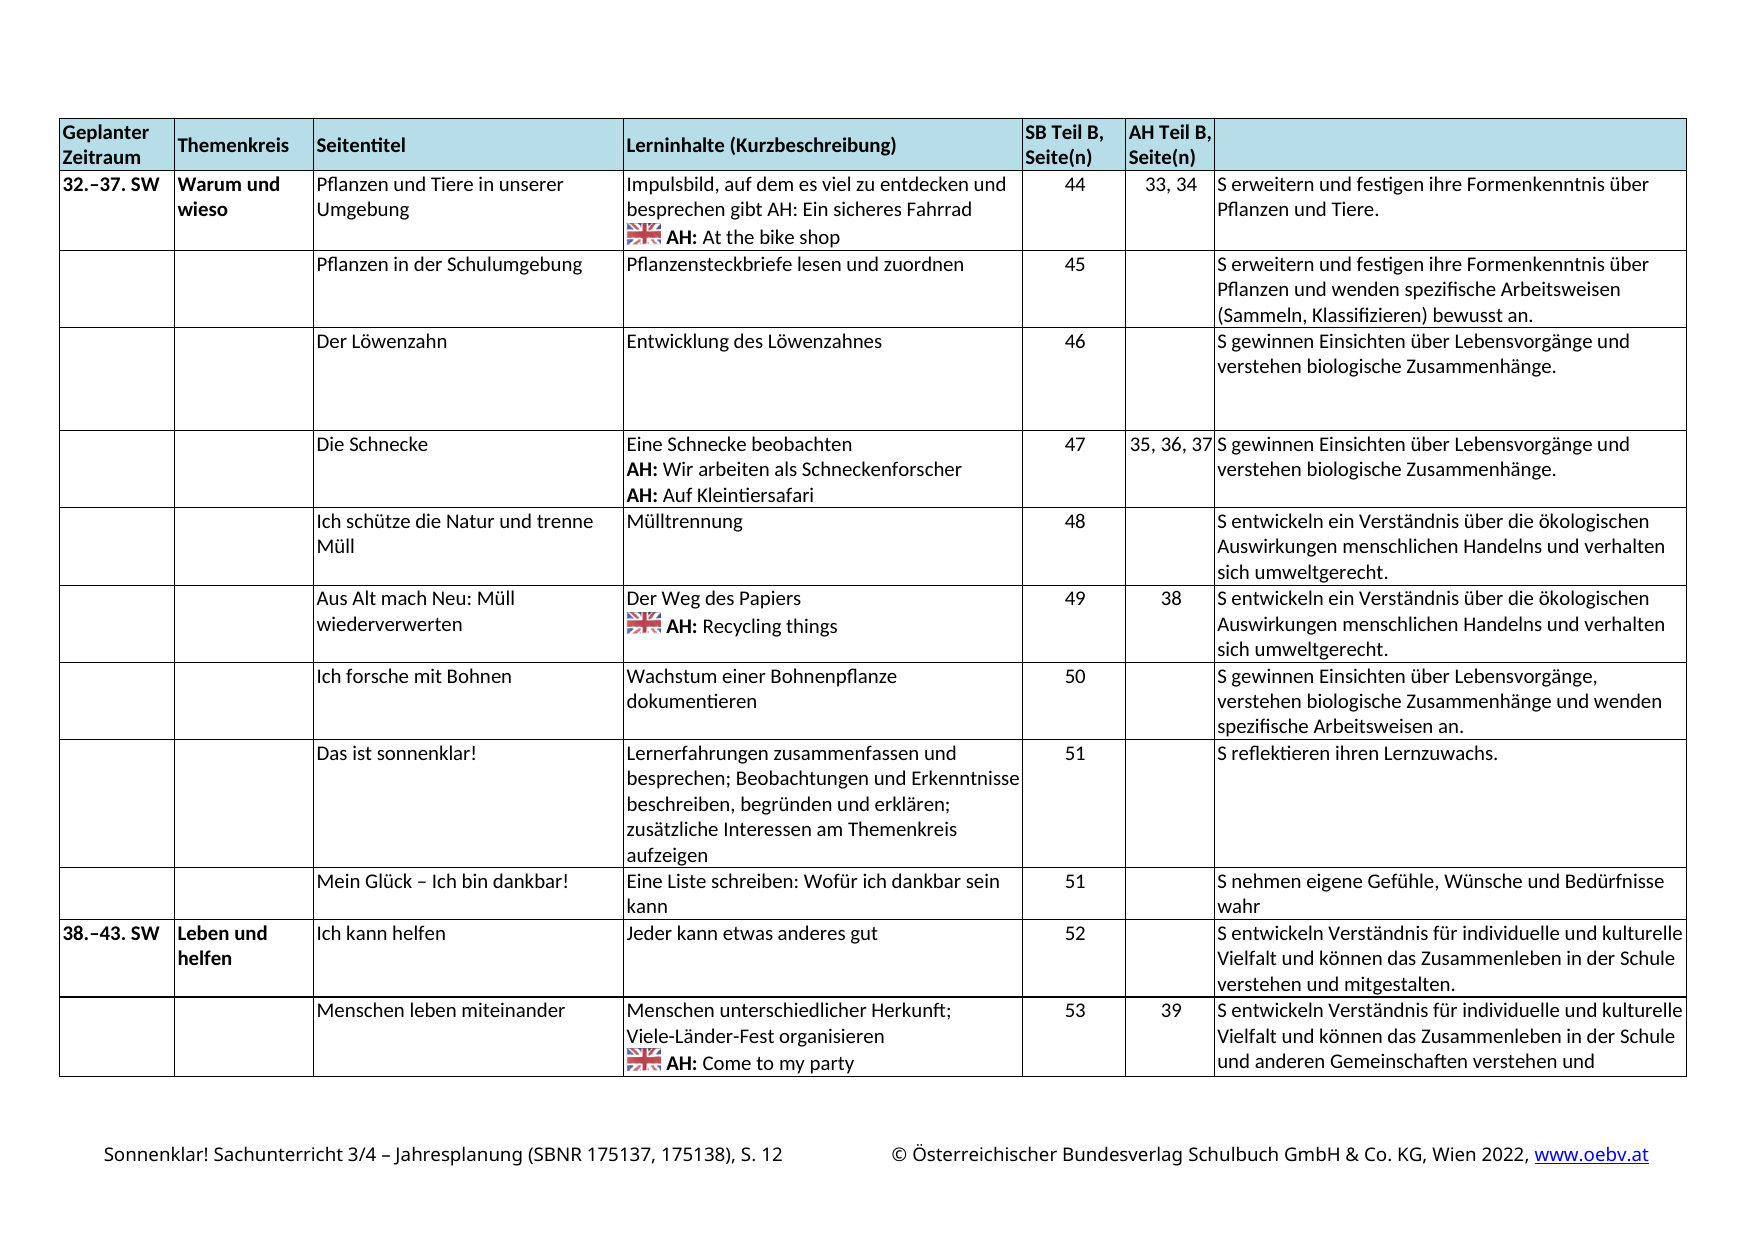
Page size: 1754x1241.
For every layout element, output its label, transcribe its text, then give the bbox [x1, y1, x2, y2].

table_cell S erweitern und festigen ihre Formenkenntnis über Pflanzen und wenden spezifische Arbeitsweisen (Sammeln, Klassifizieren) bewusst an. [1215, 251, 1686, 327]
table_cell Wachstum einer Bohnenpflanze dokumentieren [624, 663, 1022, 739]
table_cell Warum und wieso [175, 171, 313, 250]
table_cell Ich forsche mit Bohnen [314, 663, 623, 739]
table_cell [1126, 868, 1214, 919]
table_cell Pflanzensteckbriefe lesen und zuordnen [624, 251, 1022, 327]
table_cell 32.–37. SW [60, 171, 174, 250]
table_cell [60, 868, 174, 919]
table_cell S entwickeln ein Verständnis über die ökologischen Auswirkungen menschlichen Handelns und verhalten sich umweltgerecht. [1215, 586, 1686, 662]
table_cell 38 [1126, 586, 1214, 662]
table_cell [175, 998, 313, 1076]
table_cell Ich schütze die Natur und trenne Müll [314, 508, 623, 584]
table_cell Impulsbild, auf dem es viel zu entdecken und besprechen gibt AH: Ein sicheres Fahrrad AH: At the bike shop [624, 171, 1022, 250]
table_cell S reflektieren ihren Lernzuwachs. [1215, 740, 1686, 867]
picture [626, 223, 661, 245]
table_cell Entwicklung des Löwenzahnes [624, 328, 1022, 430]
table_cell Leben und helfen [175, 920, 313, 996]
table_cell 51 [1023, 868, 1125, 919]
table_cell Jeder kann etwas anderes gut [624, 920, 1022, 996]
table_cell [60, 998, 174, 1076]
table_cell Lernerfahrungen zusammenfassen und besprechen; Beobachtungen und Erkenntnisse beschreiben, begründen und erklären; zusätzliche Interessen am Themenkreis aufzeigen [624, 740, 1022, 867]
table_cell Eine Schnecke beobachten AH: Wir arbeiten als Schneckenforscher AH: Auf Kleintiersafari [624, 431, 1022, 507]
table_cell Der Weg des Papiers AH: Recycling things [624, 586, 1022, 662]
table_cell [175, 431, 313, 507]
table_cell 44 [1023, 171, 1125, 250]
table_cell [60, 740, 174, 867]
table_cell [1126, 740, 1214, 867]
table_cell S gewinnen Einsichten über Lebensvorgänge und verstehen biologische Zusammenhänge. [1215, 431, 1686, 507]
table_cell Menschen leben miteinander [314, 998, 623, 1076]
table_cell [1215, 998, 1686, 1076]
table_cell Mein Glück – Ich bin dankbar! [314, 868, 623, 919]
table_cell Pflanzen und Tiere in unserer Umgebung [314, 171, 623, 250]
table_cell 39 [1126, 998, 1214, 1076]
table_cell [624, 998, 1022, 1076]
table_cell [1126, 920, 1214, 996]
table_cell Pflanzen in der Schulumgebung [314, 251, 623, 327]
table_cell S nehmen eigene Gefühle, Wünsche und Bedürfnisse wahr [1215, 868, 1686, 919]
table_cell [1126, 251, 1214, 327]
table_header Seitentitel [314, 119, 623, 170]
table_cell Das ist sonnenklar! [314, 740, 623, 867]
table_cell 49 [1023, 586, 1125, 662]
table_header Themenkreis [175, 119, 313, 170]
table_cell [175, 586, 313, 662]
table_cell Aus Alt mach Neu: Müll wiederverwerten [314, 586, 623, 662]
picture [626, 1048, 661, 1071]
table_cell 51 [1023, 740, 1125, 867]
table_cell Eine Liste schreiben: Wofür ich dankbar sein kann [624, 868, 1022, 919]
table_cell [60, 508, 174, 584]
table_header [1215, 119, 1686, 170]
table_cell 45 [1023, 251, 1125, 327]
table_cell [175, 328, 313, 430]
table_cell Der Löwenzahn [314, 328, 623, 430]
table_cell [1126, 663, 1214, 739]
table_cell S gewinnen Einsichten über Lebensvorgänge und verstehen biologische Zusammenhänge. [1215, 328, 1686, 430]
table_cell 50 [1023, 663, 1125, 739]
table_cell [60, 328, 174, 430]
table_cell [175, 663, 313, 739]
picture [626, 612, 661, 634]
table_cell S gewinnen Einsichten über Lebensvorgänge, verstehen biologische Zusammenhänge und wenden spezifische Arbeitsweisen an. [1215, 663, 1686, 739]
table_header AH Teil B, Seite(n) [1126, 119, 1214, 170]
table_cell [175, 508, 313, 584]
table_cell [60, 586, 174, 662]
table_cell [1126, 508, 1214, 584]
table_cell Die Schnecke [314, 431, 623, 507]
table_cell S erweitern und festigen ihre Formenkenntnis über Pflanzen und Tiere. [1215, 171, 1686, 250]
table_cell [60, 431, 174, 507]
table_cell Ich kann helfen [314, 920, 623, 996]
table_cell [175, 251, 313, 327]
table_cell 48 [1023, 508, 1125, 584]
table_cell 46 [1023, 328, 1125, 430]
table_cell [1126, 328, 1214, 430]
table_cell 53 [1023, 998, 1125, 1076]
table_cell 52 [1023, 920, 1125, 996]
table_cell [60, 251, 174, 327]
table_cell [175, 740, 313, 867]
table_cell [175, 868, 313, 919]
table_cell Mülltrennung [624, 508, 1022, 584]
table_cell S entwickeln ein Verständnis über die ökologischen Auswirkungen menschlichen Handelns und verhalten sich umweltgerecht. [1215, 508, 1686, 584]
table_cell S entwickeln Verständnis für individuelle und kulturelle Vielfalt und können das Zusammenleben in der Schule verstehen und mitgestalten. [1215, 920, 1686, 996]
table_cell 35, 36, 37 [1126, 431, 1214, 507]
table_header SB Teil B, Seite(n) [1023, 119, 1125, 170]
table_header Geplanter Zeitraum [60, 119, 174, 170]
table_cell 38.–43. SW [60, 920, 174, 996]
table_cell 47 [1023, 431, 1125, 507]
table_header Lerninhalte (Kurzbeschreibung) [624, 119, 1022, 170]
table_cell 33, 34 [1126, 171, 1214, 250]
table_cell [60, 663, 174, 739]
